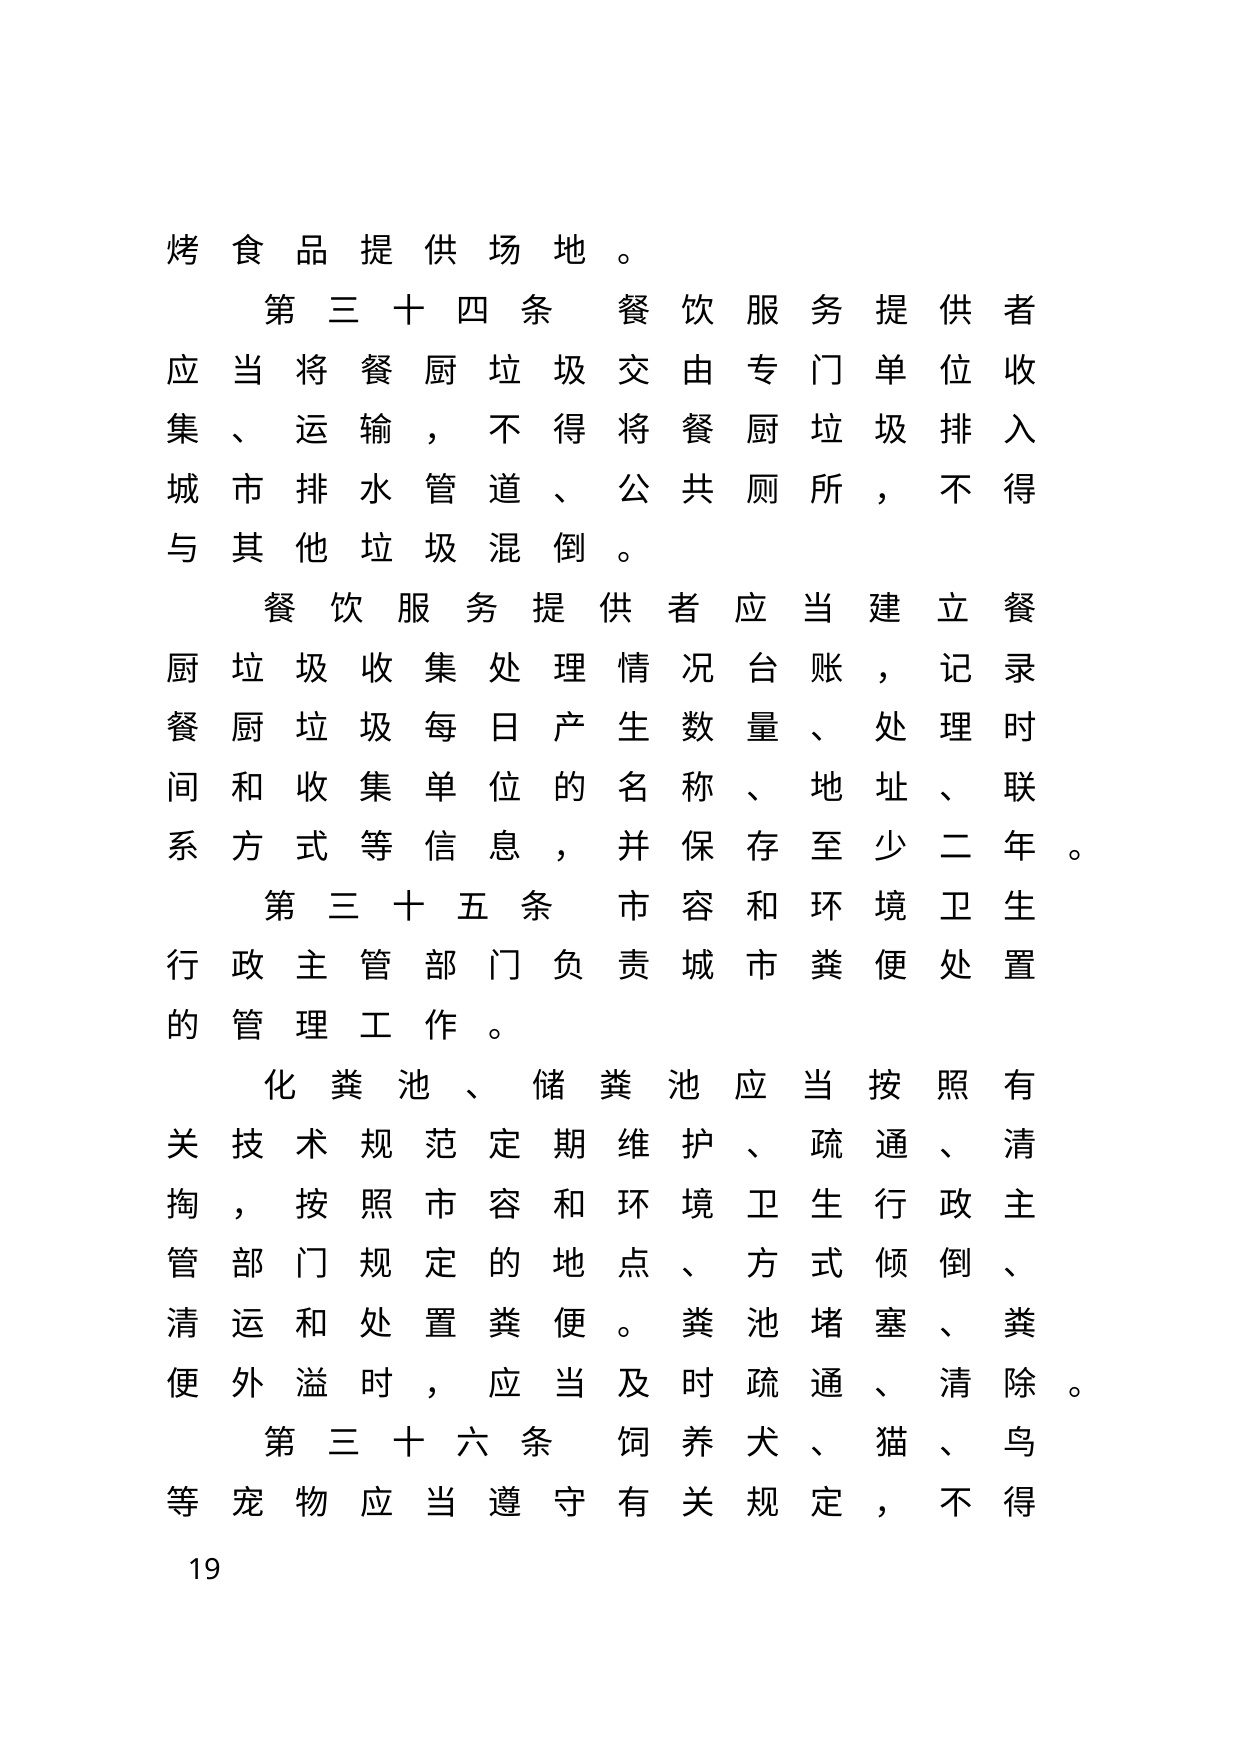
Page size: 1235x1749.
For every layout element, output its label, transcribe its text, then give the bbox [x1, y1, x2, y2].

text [167, 219, 1068, 278]
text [167, 1410, 1068, 1529]
text 第三十四条 餐饮服务提供者应当将餐厨垃圾交由专门单位收集、运输，不得将餐厨垃圾排入城市排水管道、公共厕所，不得与其他垃圾混倒。 [167, 278, 1068, 576]
text 餐饮服务提供者应当建立餐厨垃圾收集处理情况台账，记录餐厨垃圾每日产生数量、处理时间和收集单位的名称、地址、联系方式等信息，并保存至少二年。 [167, 576, 1068, 874]
text 第三十五条 市容和环境卫生行政主管部门负责城市粪便处置的管理工作。 [167, 874, 1068, 1053]
text 化粪池、储粪池应当按照有关技术规范定期维护、疏通、清掏，按照市容和环境卫生行政主管部门规定的地点、方式倾倒、清运和处置粪便。粪池堵塞、粪便外溢时，应当及时疏通、清除。 [167, 1053, 1068, 1410]
